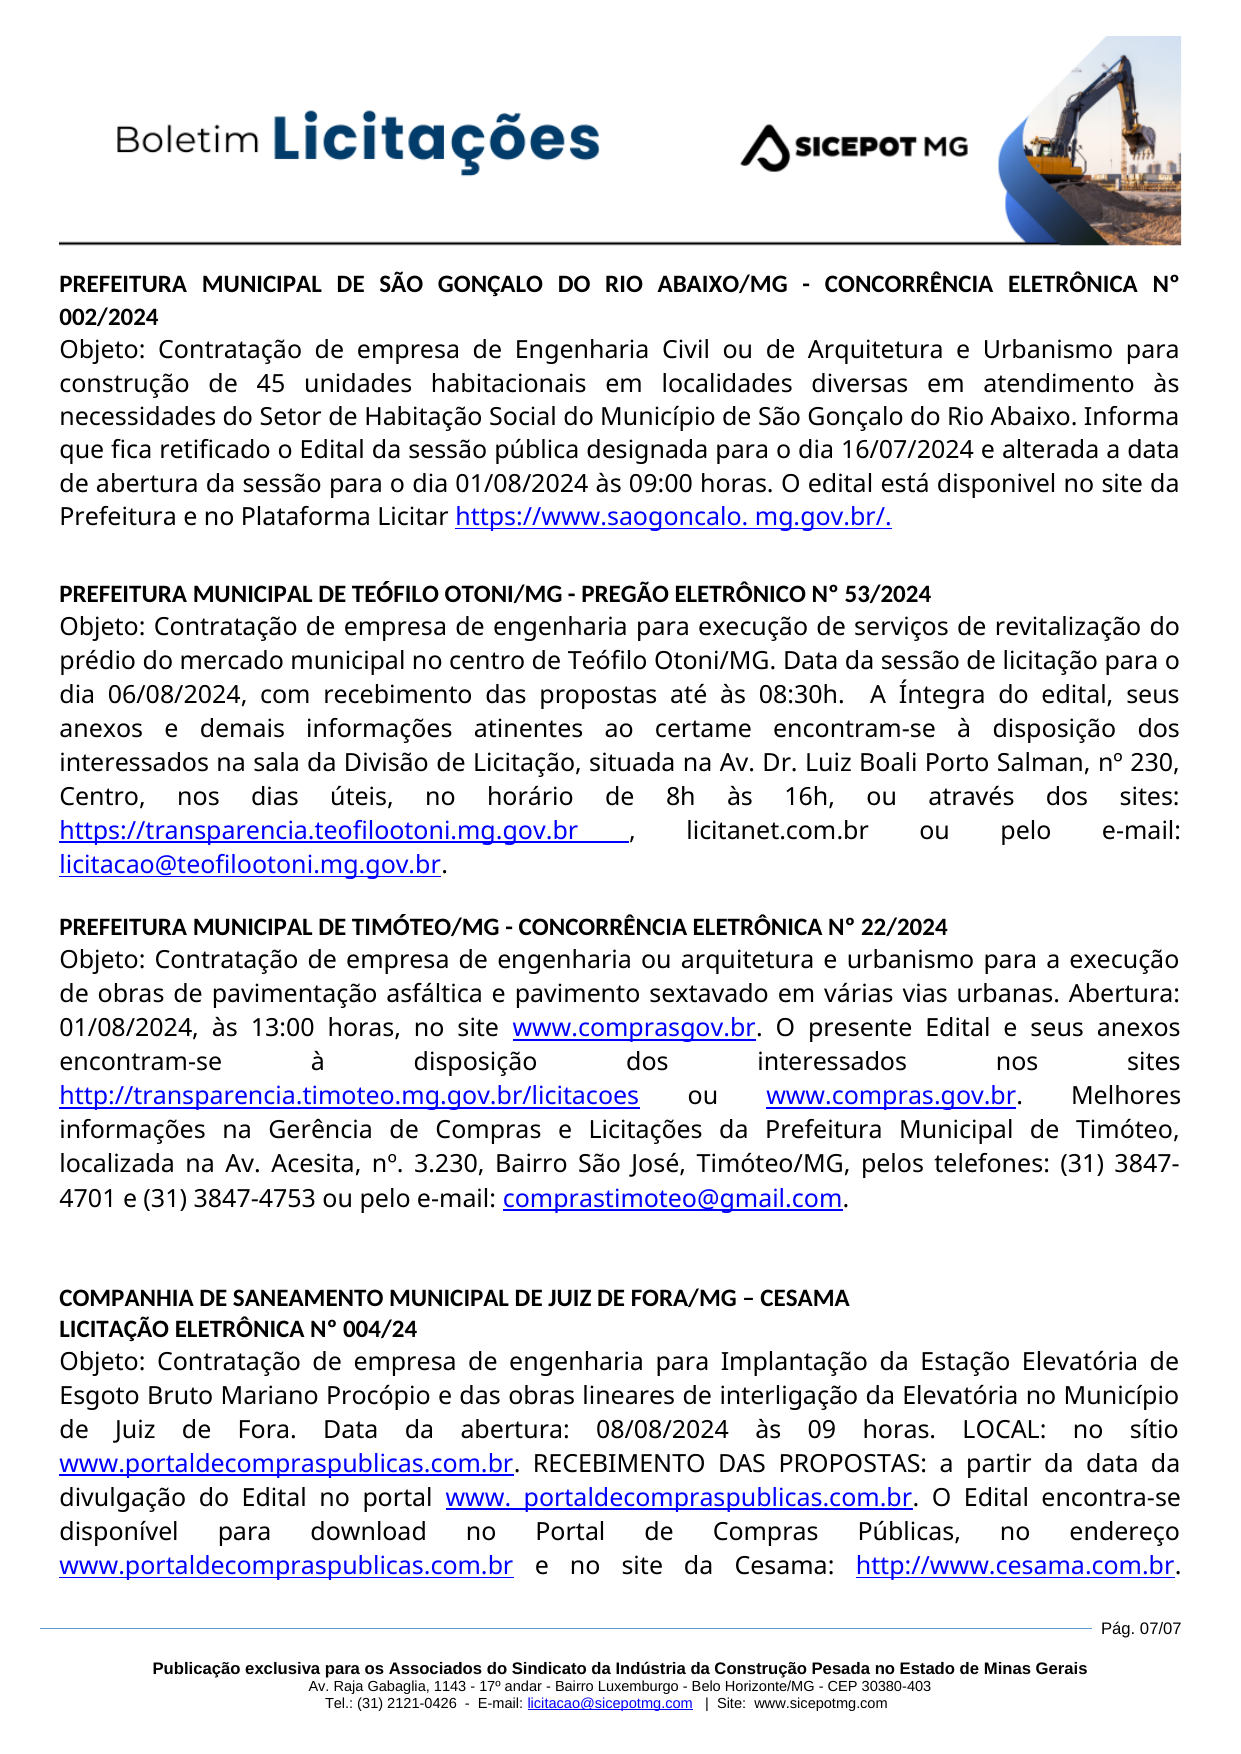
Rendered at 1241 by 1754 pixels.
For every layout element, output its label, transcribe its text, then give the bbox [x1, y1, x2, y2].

picture [59, 36, 1182, 266]
text COMPANHIA DE SANEAMENTO MUNICIPAL DE JUIZ DE FORA/MG – CESAMA [59, 1282, 1181, 1313]
text Objeto: Contratação de empresa de engenharia ou arquitetura e urbanismo para a execução de obras de pavimentação asfáltica e pavimento sextavado em várias vias urbanas. Abertura: 01/08/2024, às 13:00 horas, no site www.comprasgov.br. O presente Edital e seus anexos encontram-se à disposição dos interessados nos sites http://transparencia.timoteo.mg.gov.br/licitacoes ou www.compras.gov.br. Melhores informações na Gerência de Compras e Licitações da Prefeitura Municipal de Timóteo, localizada na Av. Acesita, nº. 3.230, Bairro São José, Timóteo/MG, pelos telefones: (31) 3847-4701 e (31) 3847-4753 ou pelo e-mail: comprastimoteo@gmail.com. [59, 942, 1181, 1214]
text Objeto: Contratação de empresa de engenharia para execução de serviços de revitalização do prédio do mercado municipal no centro de Teófilo Otoni/MG. Data da sessão de licitação para o dia 06/08/2024, com recebimento das propostas até às 08:30h. A Íntegra do edital, seus anexos e demais informações atinentes ao certame encontram-se à disposição dos interessados na sala da Divisão de Licitação, situada na Av. Dr. Luiz Boali Porto Salman, nº 230, Centro, nos dias úteis, no horário de 8h às 16h, ou através dos sites: https://transparencia.teofilootoni.mg.gov.br , licitanet.com.br ou pelo e-mail: licitacao@teofilootoni.mg.gov.br. [59, 608, 1181, 881]
text Objeto: Contratação de empresa de Engenharia Civil ou de Arquitetura e Urbanismo para construção de 45 unidades habitacionais em localidades diversas em atendimento às necessidades do Setor de Habitação Social do Município de São Gonçalo do Rio Abaixo. Informa que fica retificado o Edital da sessão pública designada para o dia 16/07/2024 e alterada a data de abertura da sessão para o dia 01/08/2024 às 09:00 horas. O edital está disponivel no site da Prefeitura e no Plataforma Licitar https://www.saogoncalo. mg.gov.br/. [59, 332, 1181, 532]
text LICITAÇÃO ELETRÔNICA Nº 004/24 [59, 1313, 1181, 1343]
text PREFEITURA MUNICIPAL DE TIMÓTEO/MG - CONCORRÊNCIA ELETRÔNICA Nº 22/2024 [59, 911, 1181, 942]
text PREFEITURA MUNICIPAL DE TEÓFILO OTONI/MG - PREGÃO ELETRÔNICO Nº 53/2024 [59, 578, 1181, 608]
text PREFEITURA MUNICIPAL DE SÃO GONÇALO DO RIO ABAIXO/MG - CONCORRÊNCIA ELETRÔNICA Nº 002/2024 [59, 266, 1181, 332]
